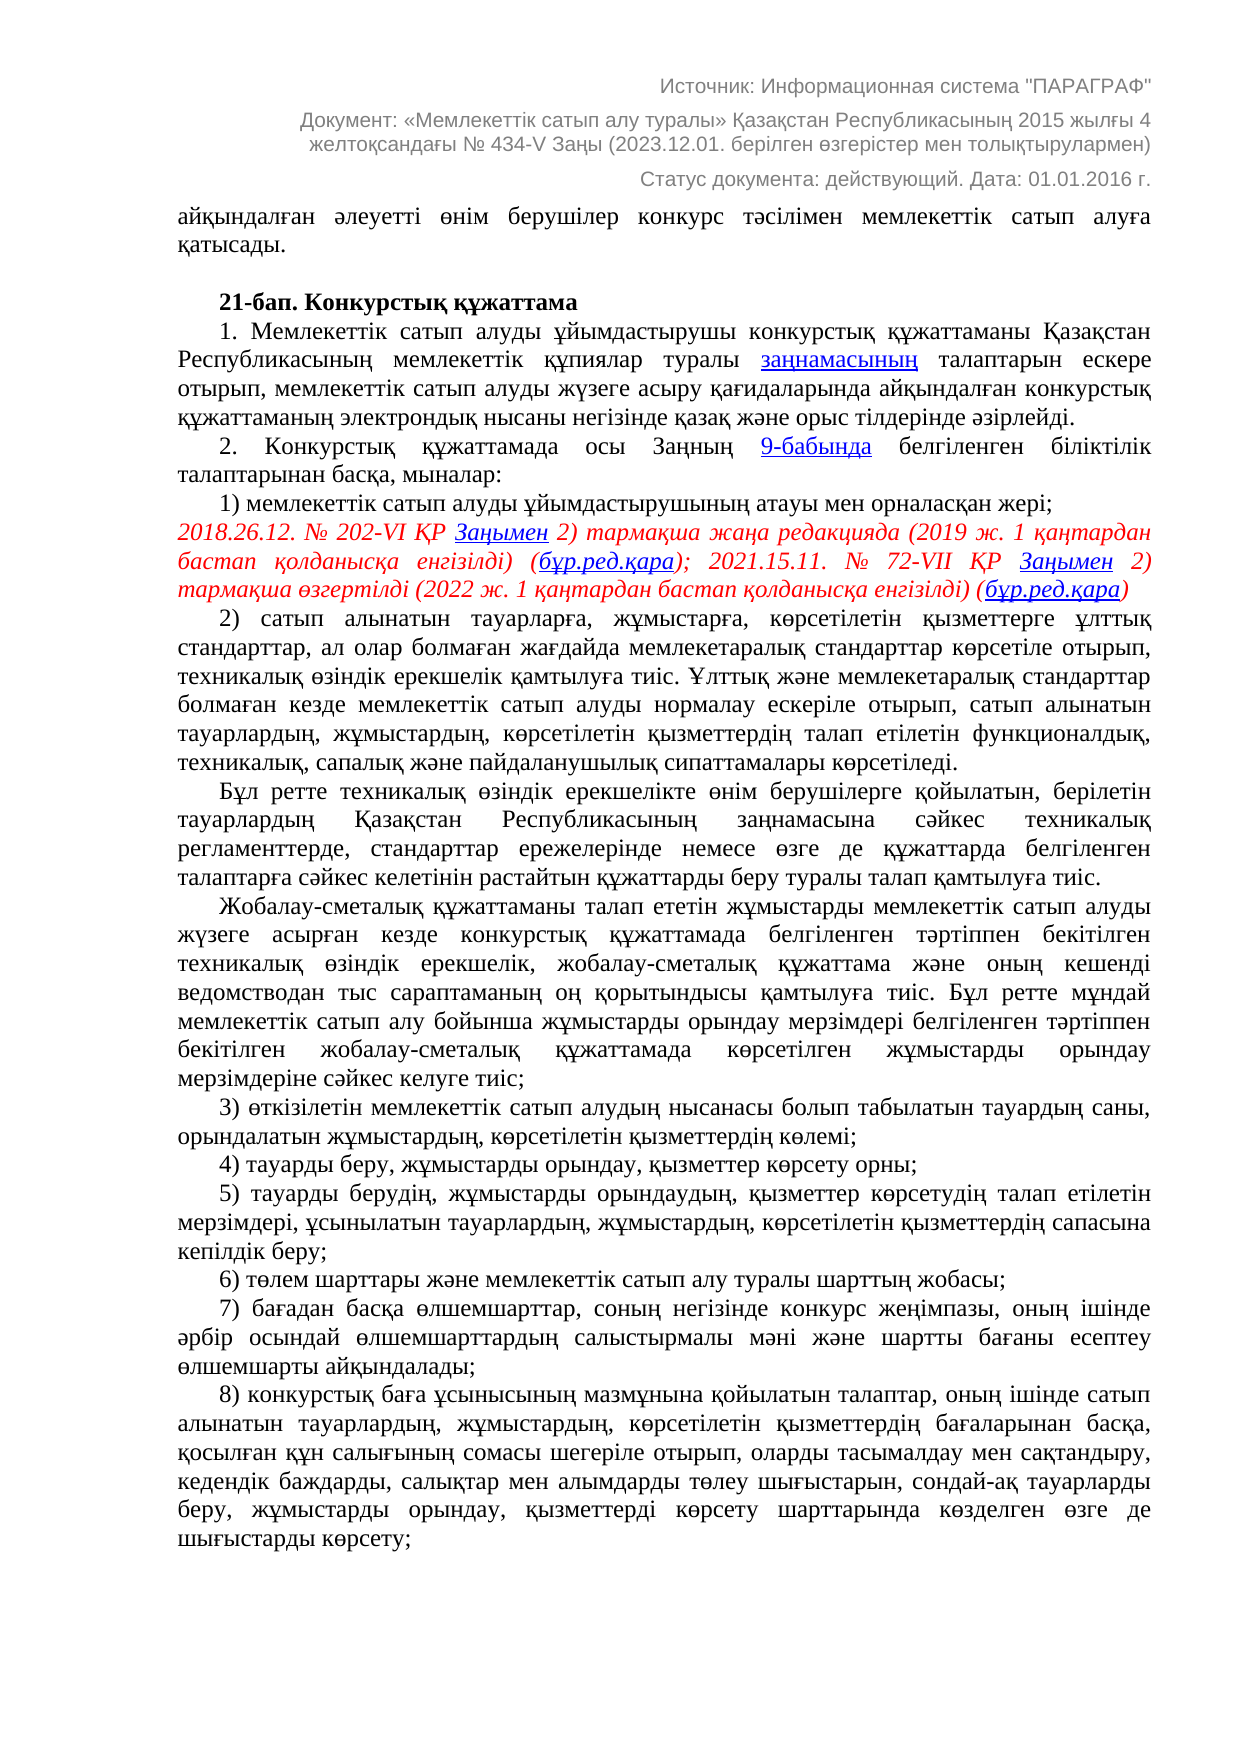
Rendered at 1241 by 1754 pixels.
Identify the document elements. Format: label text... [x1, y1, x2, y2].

text Бұл ретте техникалық өзіндік ерекшелікте өнім берушілерге қойылатын, берілетін тауарлардың Қазақстан Республикасының заңнамасына сәйкес техникалық регламенттерде, стандарттар ережелерінде немесе өзге де құжаттарда белгіленген талаптарға сәйкес келетінін растайтын құжаттарды беру туралы талап қамтылуға тиіс. [177, 776, 1152, 891]
text 1. Мемлекеттік сатып алуды ұйымдастырушы конкурстық құжаттаманы Қазақстан Республикасының мемлекеттік құпиялар туралы заңнамасының талаптарын ескере отырып, мемлекеттік сатып алуды жүзеге асыру қағидаларында айқындалған конкурстық құжаттаманың электрондық нысаны негізінде қазақ және орыс тілдерінде әзірлейді. [177, 316, 1152, 431]
text 21-бап. Конкурстық құжаттама [219, 287, 1152, 316]
text 3) өткізілетін мемлекеттік сатып алудың нысанасы болып табылатын тауардың саны, орындалатын жұмыстардың, көрсетілетін қызметтердің көлемі; [177, 1092, 1152, 1149]
text 2. Конкурстық құжаттамада осы Заңның 9-бабында белгіленген біліктілік талаптарынан басқа, мыналар: [177, 431, 1152, 488]
text 6) төлем шарттары және мемлекеттік сатып алу туралы шарттың жобасы; [177, 1264, 1152, 1293]
text 8) конкурстық баға ұсынысының мазмұнына қойылатын талаптар, оның ішінде сатып алынатын тауарлардың, жұмыстардың, көрсетілетін қызметтердің бағаларынан басқа, қосылған құн салығының сомасы шегеріле отырып, оларды тасымалдау мен сақтандыру, кедендік баждарды, салықтар мен алымдарды төлеу шығыстарын, сондай-ақ тауарларды беру, жұмыстарды орындау, қызметтерді көрсету шарттарында көзделген өзге де шығыстарды көрсету; [177, 1379, 1152, 1552]
text Жобалау-сметалық құжаттаманы талап ететін жұмыстарды мемлекеттік сатып алуды жүзеге асырған кезде конкурстық құжаттамада белгіленген тәртіппен бекітілген техникалық өзіндік ерекшелік, жобалау-сметалық құжаттама және оның кешенді ведомстводан тыс сараптаманың оң қорытындысы қамтылуға тиіс. Бұл ретте мұндай мемлекеттік сатып алу бойынша жұмыстарды орындау мерзімдері белгіленген тәртіппен бекітілген жобалау-сметалық құжаттамада көрсетілген жұмыстарды орындау мерзімдеріне сәйкес келуге тиіс; [177, 891, 1152, 1092]
text 2018.26.12. № 202-VІ ҚР Заңымен 2) тармақша жаңа редакцияда (2019 ж. 1 қаңтардан бастап қолданысқа енгізілді) (бұр.ред.қара); 2021.15.11. № 72-VII ҚР Заңымен 2) тармақша өзгертілді (2022 ж. 1 қаңтардан бастап қолданысқа енгізілді) (бұр.ред.қара) [177, 517, 1152, 603]
text 1) мемлекеттік сатып алуды ұйымдастырушының атауы мен орналасқан жері; [177, 488, 1152, 517]
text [177, 201, 1152, 258]
text 2) сатып алынатын тауарларға, жұмыстарға, көрсетілетін қызметтерге ұлттық стандарттар, ал олар болмаған жағдайда мемлекетаралық стандарттар көрсетіле отырып, техникалық өзіндік ерекшелік қамтылуға тиіс. Ұлттық және мемлекетаралық стандарттар болмаған кезде мемлекеттік сатып алуды нормалау ескеріле отырып, сатып алынатын тауарлардың, жұмыстардың, көрсетілетін қызметтердің талап етілетін функционалдық, техникалық, сапалық және пайдаланушылық сипаттамалары көрсетіледі. [177, 603, 1152, 776]
text 5) тауарды берудің, жұмыстарды орындаудың, қызметтер көрсетудің талап етілетін мерзімдері, ұсынылатын тауарлардың, жұмыстардың, көрсетілетін қызметтердің сапасына кепілдік беру; [177, 1178, 1152, 1264]
text 7) бағадан басқа өлшемшарттар, соның негізінде конкурс жеңімпазы, оның ішінде әрбір осындай өлшемшарттардың салыстырмалы мәні және шартты бағаны есептеу өлшемшарты айқындалады; [177, 1293, 1152, 1379]
text 4) тауарды беру, жұмыстарды орындау, қызметтер көрсету орны; [177, 1149, 1152, 1178]
